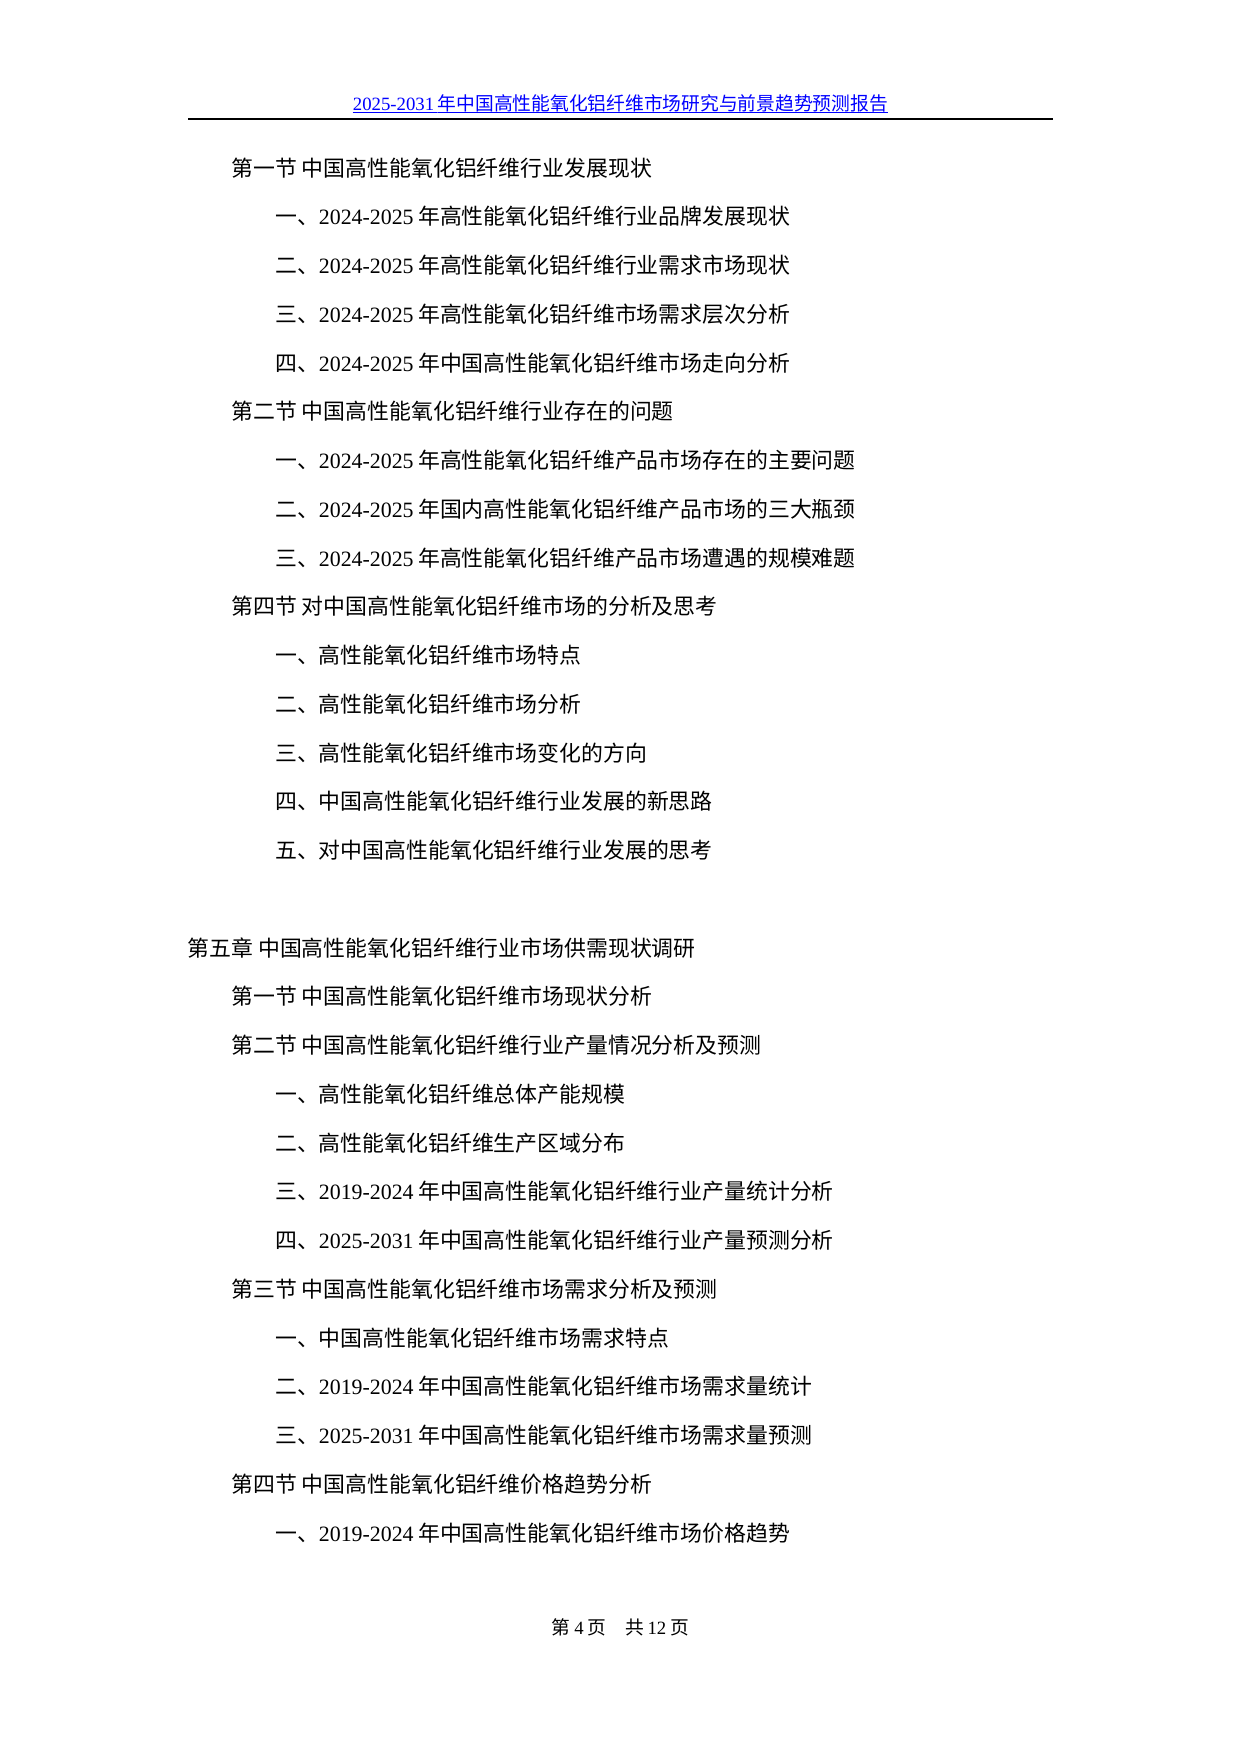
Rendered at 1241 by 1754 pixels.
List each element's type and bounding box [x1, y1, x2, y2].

text [187, 150, 1053, 1548]
